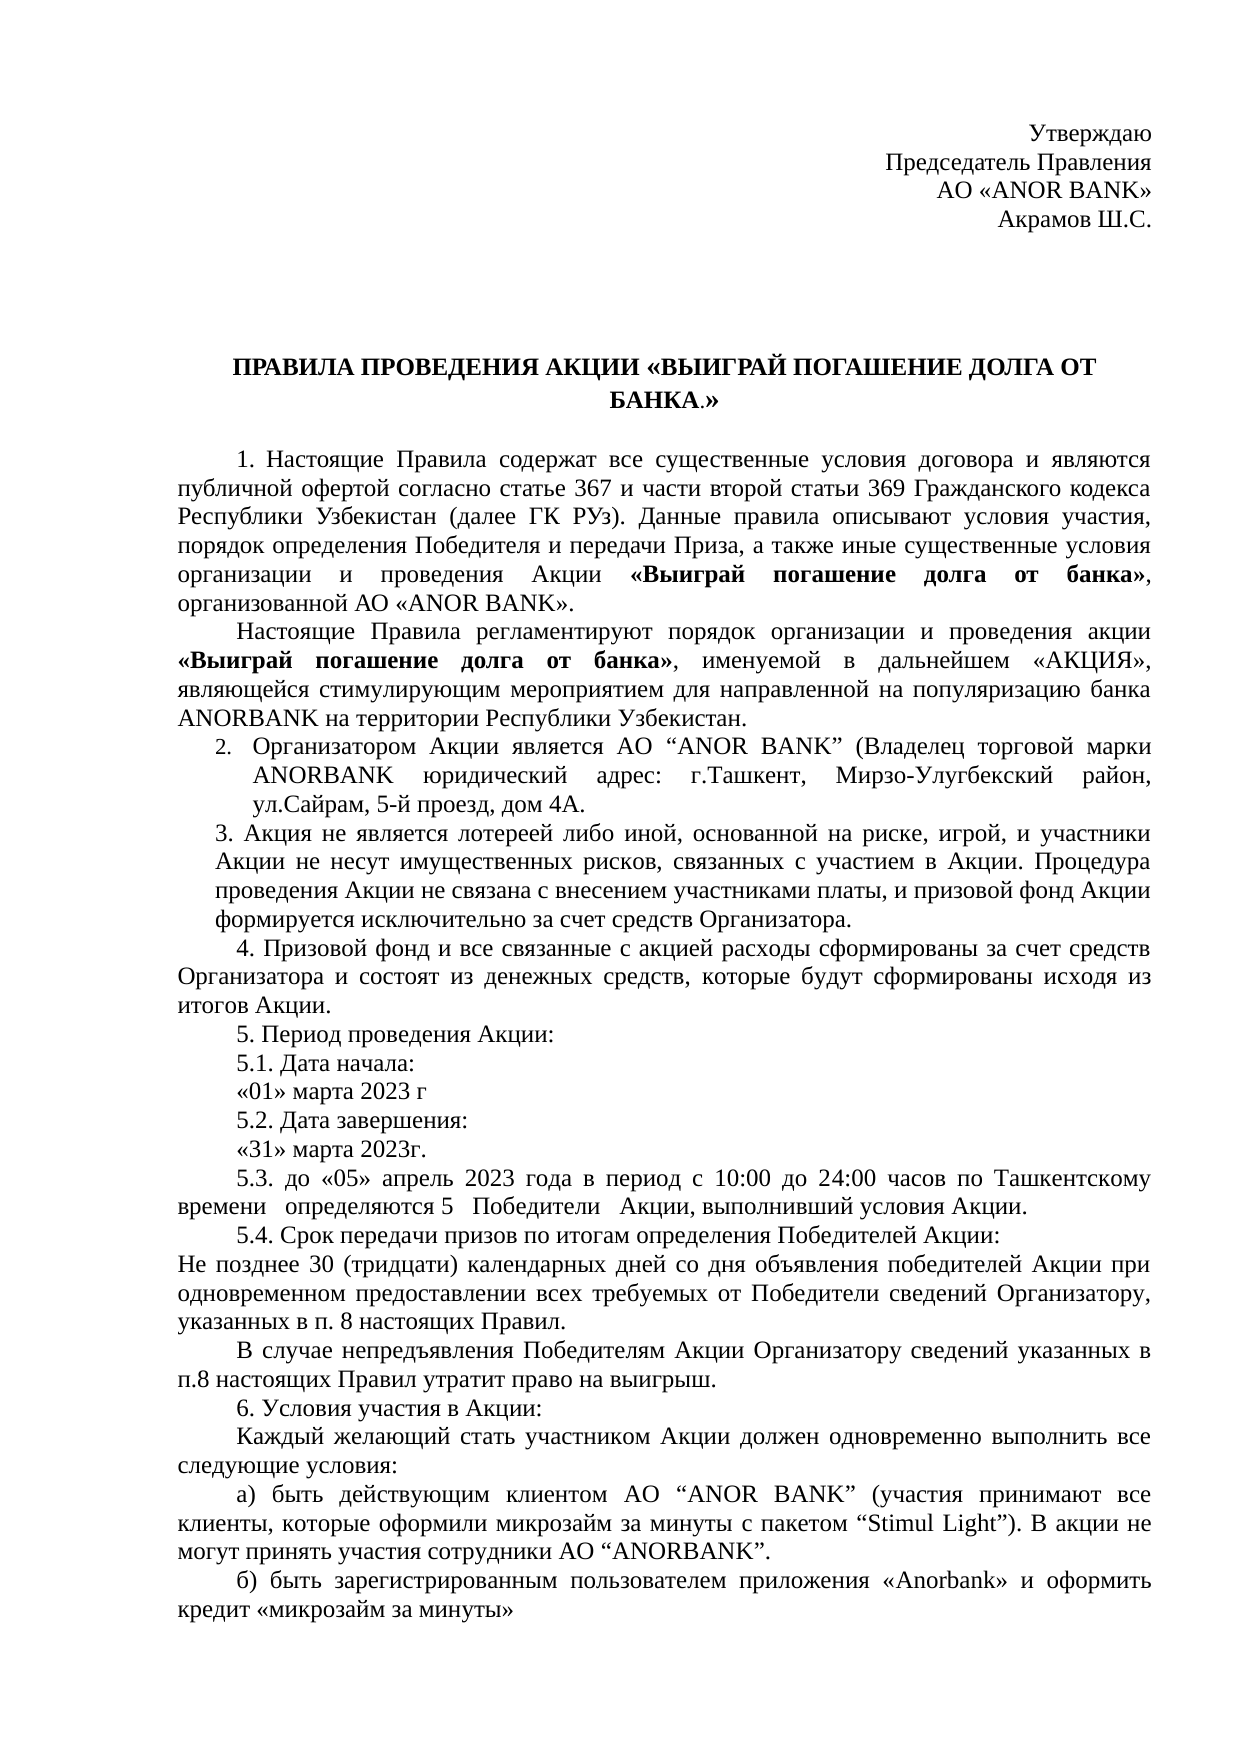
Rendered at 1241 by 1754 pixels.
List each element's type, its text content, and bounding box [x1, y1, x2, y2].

text 5.2. Дата завершения: [177, 1105, 1152, 1134]
list Организатором Акции является АО “ANOR BANK” (Владелец торговой марки ANORBANK юридический адрес: г.Ташкент, Мирзо-Улугбекский район, ул.Сайрам, 5-й проезд, дом 4А. [215, 731, 1152, 818]
text АО «ANOR BANK» [177, 176, 1152, 204]
subtitle Настоящие Правила регламентируют порядок организации и проведения акции «Выиграй погашение долга от банка», именуемой в дальнейшем «АКЦИЯ», являющейся стимулирующим мероприятием для направленной на популяризацию банка ANORBANK на территории Республики Узбекистан. [177, 616, 1152, 731]
text Акрамов Ш.С. [177, 204, 1152, 233]
text «31» марта 2023г. [177, 1134, 1152, 1163]
text Не позднее 30 (тридцати) календарных дней со дня объявления победителей Акции при одновременном предоставлении всех требуемых от Победители сведений Организатору, указанных в п. 8 настоящих Правил. [177, 1249, 1152, 1335]
text 5.3. до «05» апрель 2023 года в период с 10:00 до 24:00 часов по Ташкентскому времени определяются 5 Победители Акции, выполнивший условия Акции. [177, 1163, 1152, 1220]
text 5. Период проведения Акции: [177, 1019, 1152, 1048]
text Каждый желающий стать участником Акции должен одновременно выполнить все следующие условия: [177, 1421, 1152, 1479]
subtitle Настоящие Правила содержат все существенные условия договора и являются публичной офертой согласно статье 367 и части второй статьи 369 Гражданского кодекса Республики Узбекистан (далее ГК РУз). Данные правила описывают условия участия, порядок определения Победителя и передачи Приза, а также иные существенные условия организации и проведения Акции «Выиграй погашение долга от банка», организованной АО «ANOR BANK». [177, 444, 1152, 616]
text В случае непредъявления Победителям Акции Организатору сведений указанных в п.8 настоящих Правил утратит право на выигрыш. [177, 1335, 1152, 1393]
text ПРАВИЛА ПРОВЕДЕНИЯ АКЦИИ «ВЫИГРАЙ ПОГАШЕНИЕ ДОЛГА ОТ БАНКА.» [177, 348, 1152, 415]
text б) быть зарегистрированным пользователем приложения «Anorbank» и оформить кредит «микрозайм за минуты» [177, 1565, 1152, 1623]
text 5.4. Срок передачи призов по итогам определения Победителей Акции: [177, 1220, 1152, 1249]
text а) быть действующим клиентом АО “ANOR BANK” (участия принимают все клиенты, которые оформили микрозайм за минуты с пакетом “Stimul Light”). В акции не могут принять участия сотрудники AO “ANORBANK”. [177, 1479, 1152, 1565]
text 4. Призовой фонд и все связанные с акцией расходы сформированы за счет средств Организатора и состоят из денежных средств, которые будут сформированы исходя из итогов Акции. [177, 933, 1152, 1019]
text 3. Акция не является лотереей либо иной, основанной на риске, игрой, и участники Акции не несут имущественных рисков, связанных с участием в Акции. Процедура проведения Акции не связана с внесением участниками платы, и призовой фонд Акции формируется исключительно за счет средств Организатора. [215, 818, 1152, 933]
text 6. Условия участия в Акции: [177, 1393, 1152, 1421]
text «01» марта 2023 г [177, 1076, 1152, 1105]
text Председатель Правления [177, 147, 1152, 176]
text 5.1. Дата начала: [177, 1048, 1152, 1076]
text Утверждаю [177, 118, 1152, 147]
